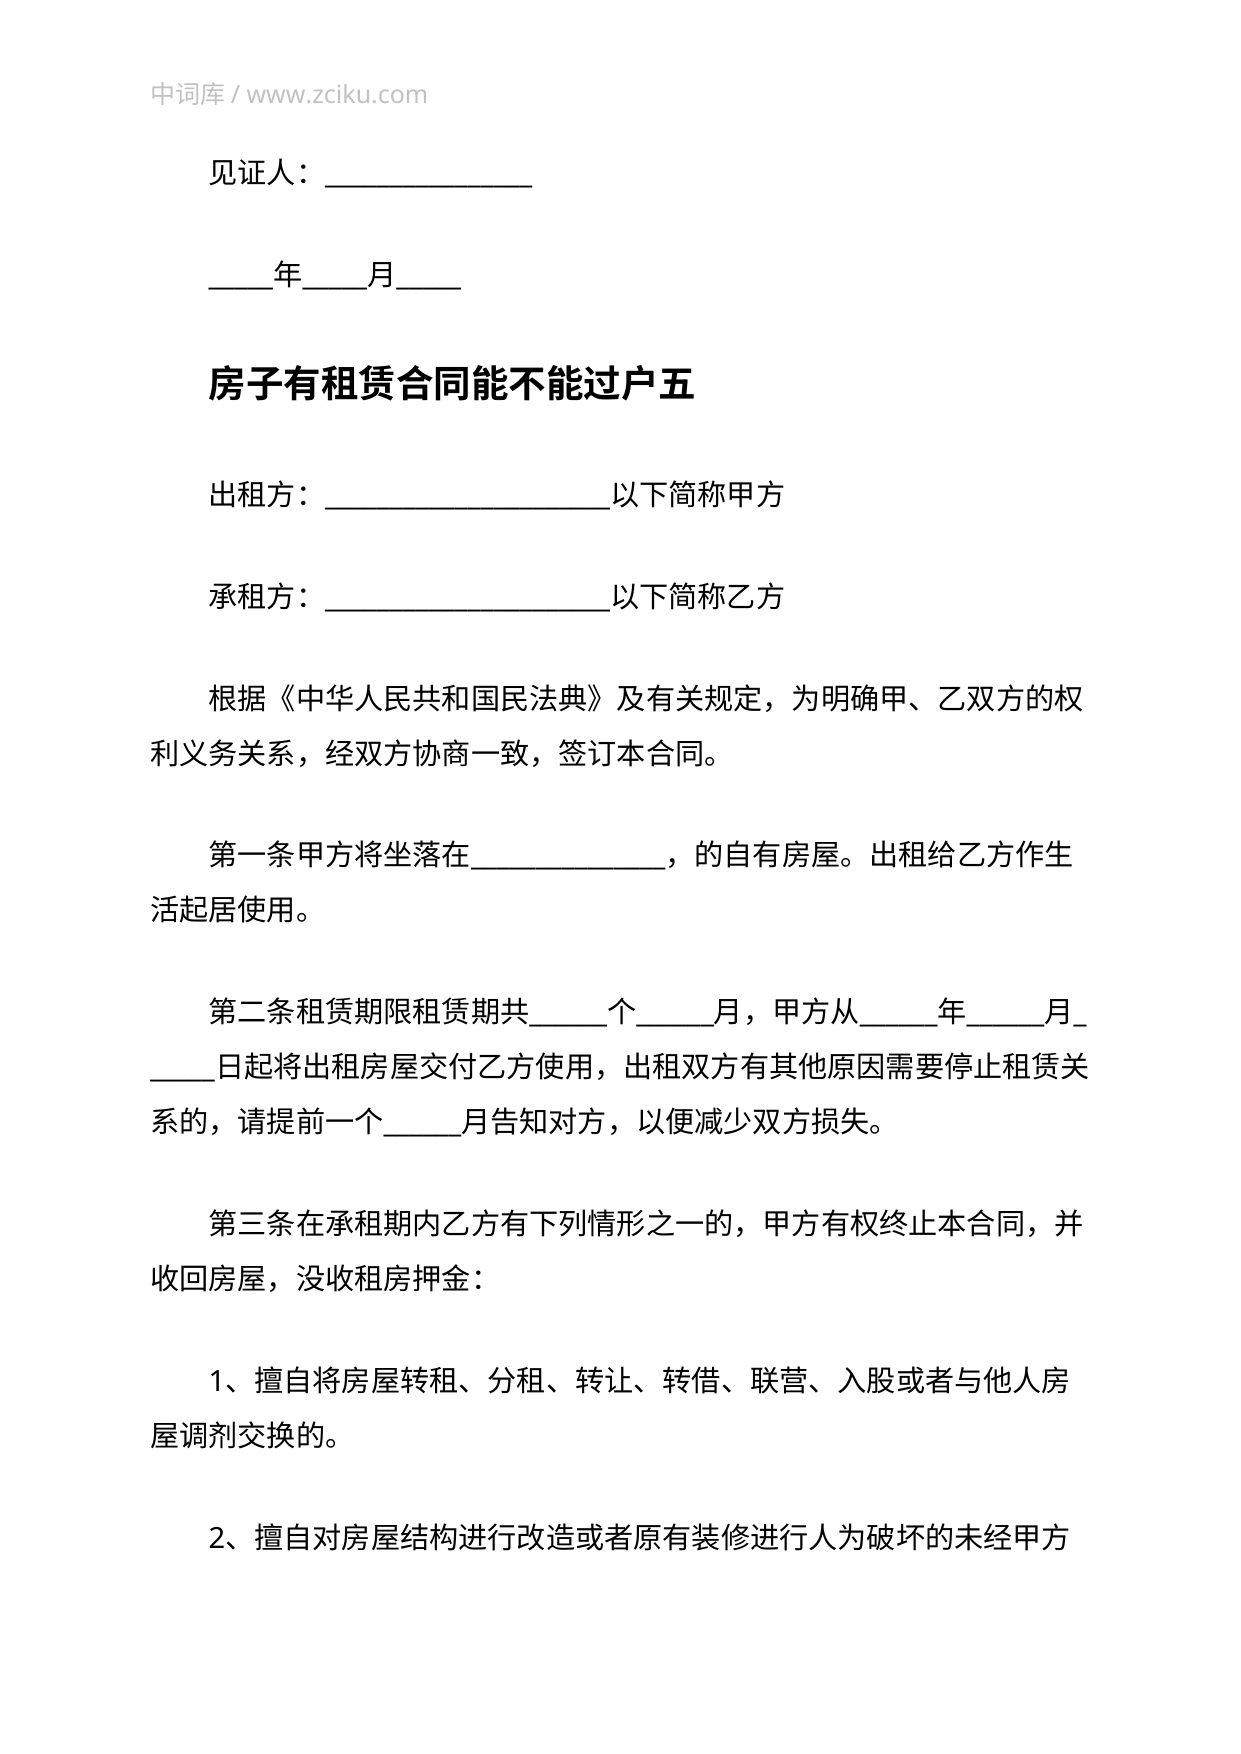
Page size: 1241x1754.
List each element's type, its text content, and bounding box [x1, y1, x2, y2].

text _____年_____月_____ [150, 252, 1090, 294]
text 第一条甲方将坐落在_______________，的自有房屋。出租给乙方作生活起居使用。 [150, 832, 1090, 929]
text 见证人：________________ [150, 150, 1090, 192]
text 第三条在承租期内乙方有下列情形之一的，甲方有权终止本合同，并收回房屋，没收租房押金： [150, 1201, 1090, 1298]
text 第二条租赁期限租赁期共______个______月，甲方从______年______月______日起将出租房屋交付乙方使用，出租双方有其他原因需要停止租赁关系的，请提前一个______月告知对方，以便减少双方损失。 [150, 989, 1090, 1141]
text 出租方：______________________以下简称甲方 [150, 471, 1090, 514]
text 1、擅自将房屋转租、分租、转让、转借、联营、入股或者与他人房屋调剂交换的。 [150, 1357, 1090, 1455]
text 房子有租赁合同能不能过户五 [150, 354, 1090, 408]
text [150, 1514, 1090, 1557]
text 承租方：______________________以下简称乙方 [150, 573, 1090, 616]
text 根据《中华人民共和国民法典》及有关规定，为明确甲、乙双方的权利义务关系，经双方协商一致，签订本合同。 [150, 675, 1090, 772]
